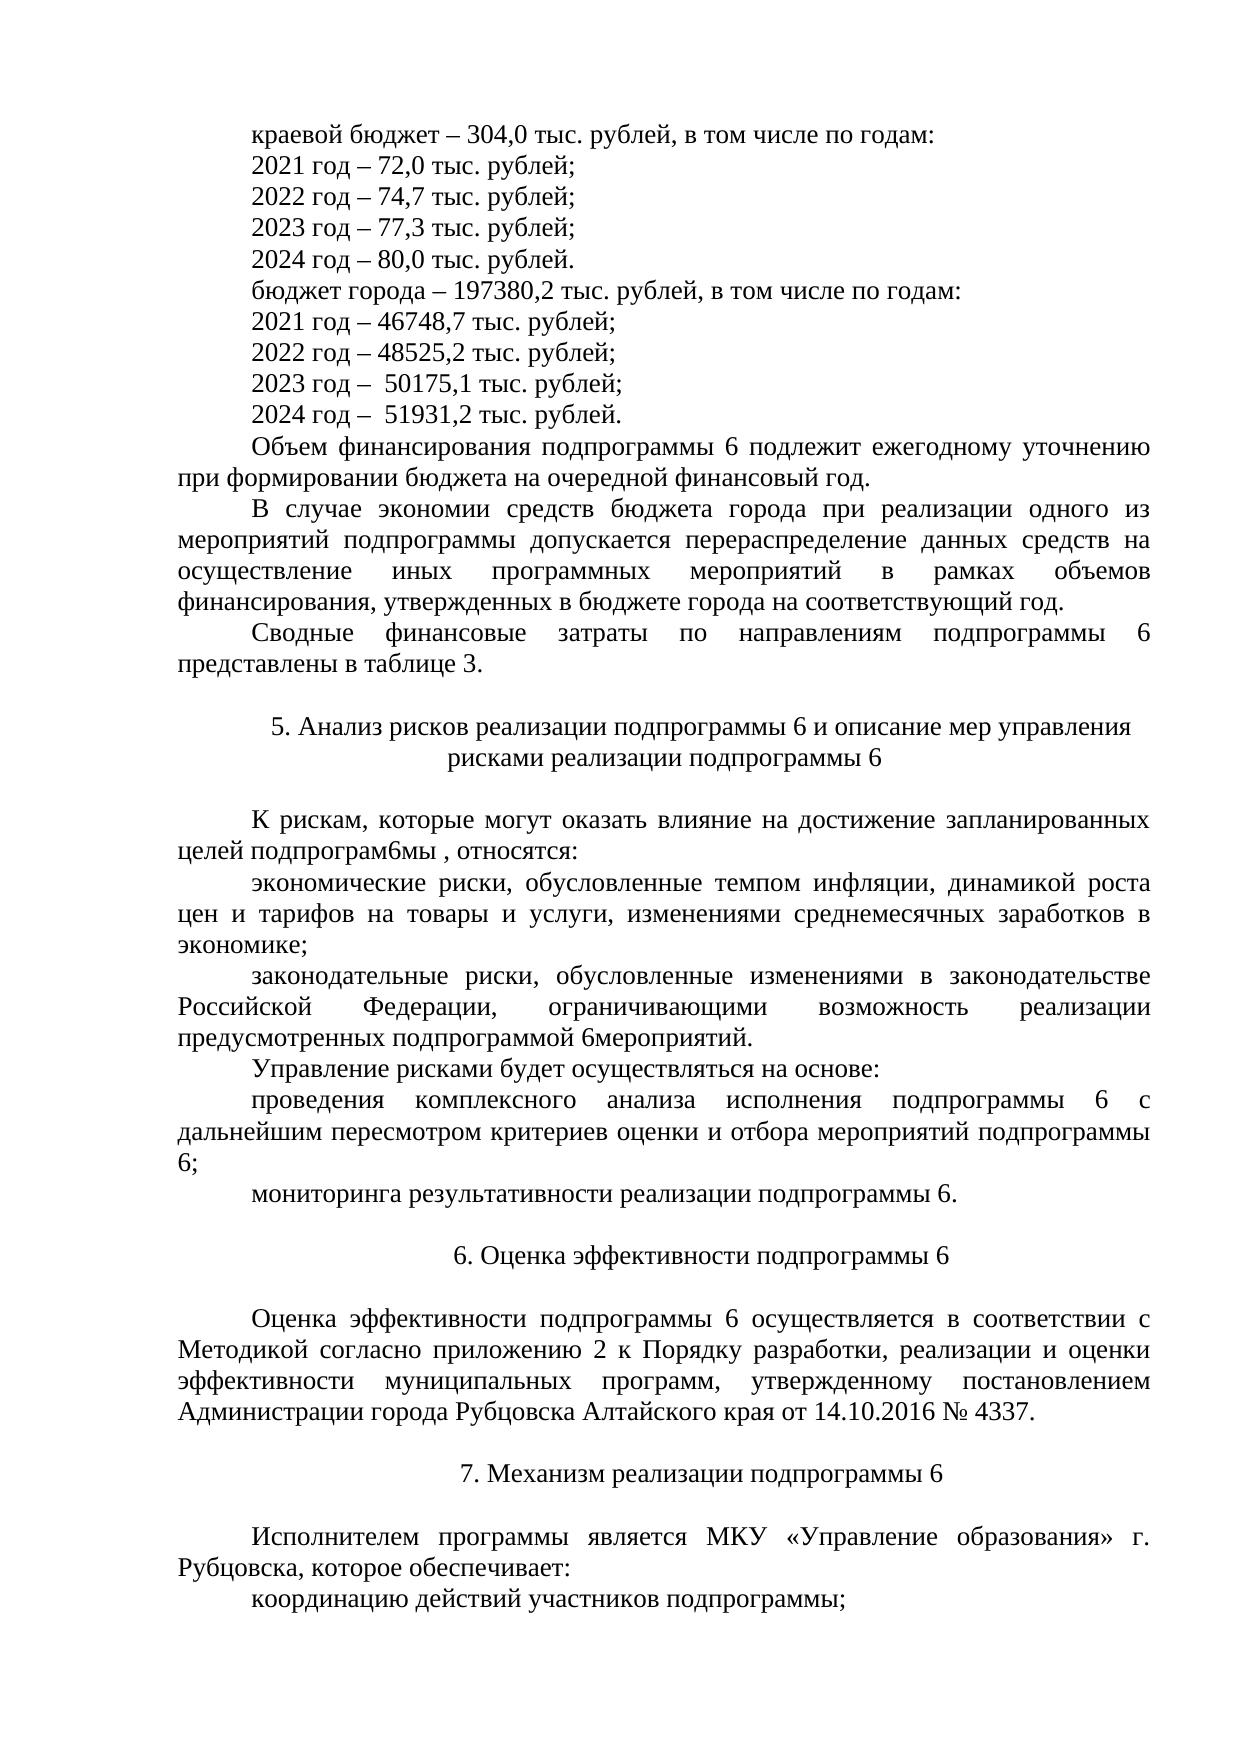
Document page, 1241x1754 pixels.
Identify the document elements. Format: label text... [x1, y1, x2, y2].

text 2022 год – 48525,2 тыс. рублей; [177, 336, 1152, 367]
text 2023 год – 50175,1 тыс. рублей; [177, 367, 1152, 398]
text Сводные финансовые затраты по направлениям подпрограммы 6 представлены в таблице 3. [177, 616, 1152, 679]
text 2023 год – 77,3 тыс. рублей; [177, 212, 1152, 243]
text законодательные риски, обусловленные изменениями в законодательстве Российской Федерации, ограничивающими возможность реализации предусмотренных подпрограммой 6мероприятий. [177, 959, 1152, 1052]
text 2021 год – 46748,7 тыс. рублей; [177, 305, 1152, 336]
text Оценка эффективности подпрограммы 6 осуществляется в соответствии с Методикой согласно приложению 2 к Порядку разработки, реализации и оценки эффективности муниципальных программ, утвержденному постановлением Администрации города Рубцовска Алтайского края от 14.10.2016 № 4337. [177, 1302, 1152, 1426]
text 5. Анализ рисков реализации подпрограммы 6 и описание мер управления рисками реализации подпрограммы 6 [177, 710, 1152, 772]
text 2022 год – 74,7 тыс. рублей; [177, 180, 1152, 212]
text экономические риски, обусловленные темпом инфляции, динамикой роста цен и тарифов на товары и услуги, изменениями среднемесячных заработков в экономике; [177, 866, 1152, 959]
text краевой бюджет – 304,0 тыс. рублей, в том числе по годам: [177, 118, 1152, 149]
text К рискам, которые могут оказать влияние на достижение запланированных целей подпрограм6мы , относятся: [177, 803, 1152, 866]
text 7. Механизм реализации подпрограммы 6 [177, 1457, 1152, 1488]
text Управление рисками будет осуществляться на основе: [177, 1052, 1152, 1084]
text 2024 год – 51931,2 тыс. рублей. [177, 398, 1152, 429]
text Объем финансирования подпрограммы 6 подлежит ежегодному уточнению при формировании бюджета на очередной финансовый год. [177, 429, 1152, 492]
text 6. Оценка эффективности подпрограммы 6 [177, 1239, 1152, 1271]
text 2024 год – 80,0 тыс. рублей. [177, 243, 1152, 274]
text мониторинга результативности реализации подпрограммы 6. [177, 1177, 1152, 1208]
text 2021 год – 72,0 тыс. рублей; [177, 149, 1152, 180]
text проведения комплексного анализа исполнения подпрограммы 6 с дальнейшим пересмотром критериев оценки и отбора мероприятий подпрограммы 6; [177, 1084, 1152, 1177]
text В случае экономии средств бюджета города при реализации одного из мероприятий подпрограммы допускается перераспределение данных средств на осуществление иных программных мероприятий в рамках объемов финансирования, утвержденных в бюджете города на соответствующий год. [177, 492, 1152, 616]
text координацию действий участников подпрограммы; [177, 1582, 1152, 1613]
text Исполнителем программы является МКУ «Управление образования» г. Рубцовска, которое обеспечивает: [177, 1520, 1152, 1582]
text бюджет города – 197380,2 тыс. рублей, в том числе по годам: [177, 274, 1152, 305]
